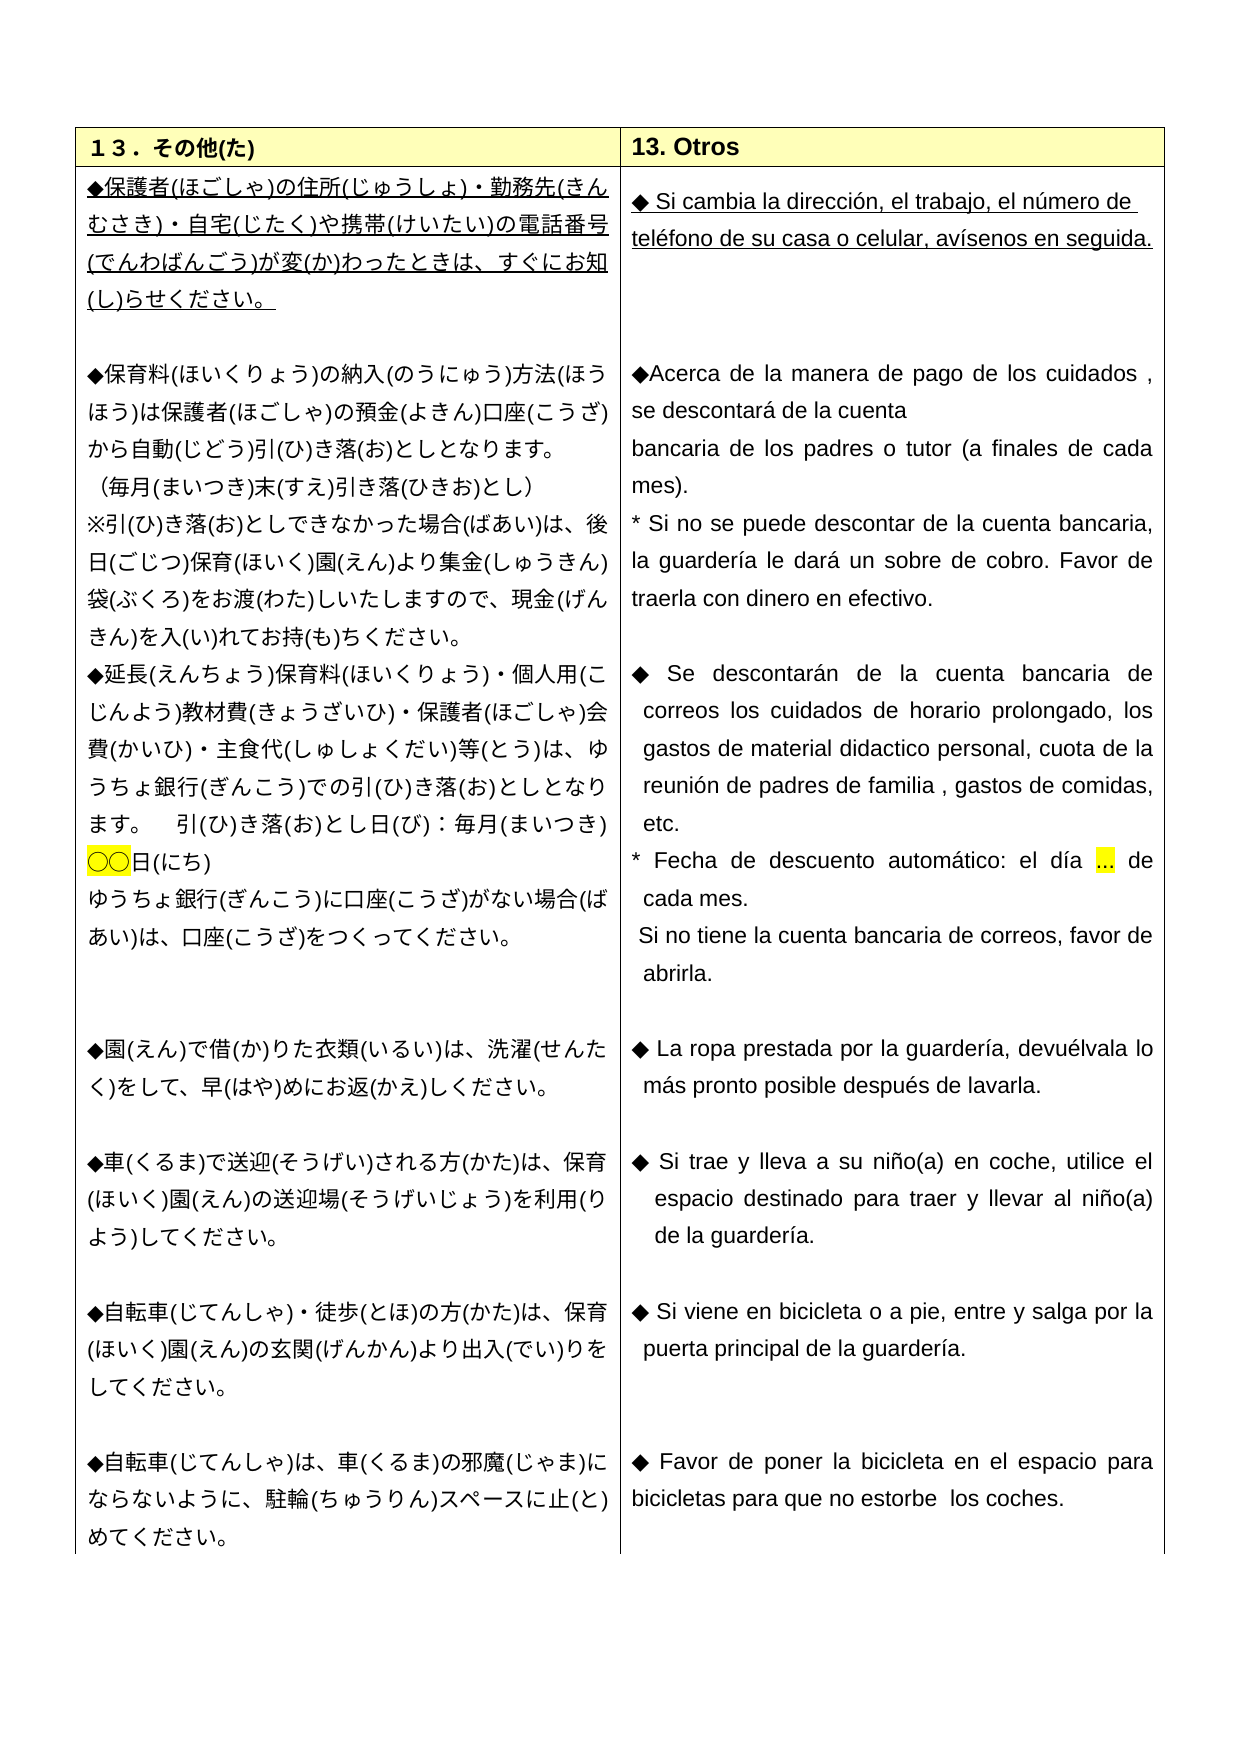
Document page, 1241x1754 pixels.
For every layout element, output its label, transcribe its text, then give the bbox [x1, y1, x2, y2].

table_cell ◆ La ropa prestada por la guardería, devuélvala lo más pronto posible después de lavarla. [621, 1029, 1164, 1142]
table_cell ◆車(くるま)で送迎(そうげい)される方(かた)は、保育(ほいく)園(えん)の送迎場(そうげいじょう)を利用(りよう)してください。 [76, 1142, 620, 1292]
table_cell ◆ Se descontarán de la cuenta bancaria de correos los cuidados de horario prolongado, los gastos de material didactico personal, cuota de la reunión de padres de familia , gastos de comidas, etc. * Fecha de descuento automático: el día ... de cada mes. Si no tiene la cuenta bancaria de correos, favor de abrirla. [621, 654, 1164, 1029]
table_cell ◆Acerca de la manera de pago de los cuidados , se descontará de la cuenta bancaria de los padres o tutor (a finales de cada mes). * Si no se puede descontar de la cuenta bancaria, la guardería le dará un sobre de cobro. Favor de traerla con dinero en efectivo. [621, 354, 1164, 654]
table_cell ◆ Favor de poner la bicicleta en el espacio para bicicletas para que no estorbe los coches. [621, 1442, 1164, 1554]
table_cell ◆ Si cambia la dirección, el trabajo, el número de teléfono de su casa o celular, avísenos en seguida. [621, 167, 1164, 354]
table_cell ◆園(えん)で借(か)りた衣類(いるい)は、洗濯(せんたく)をして、早(はや)めにお返(かえ)しください。 [76, 1029, 620, 1142]
table_cell ◆自転車(じてんしゃ)・徒歩(とほ)の方(かた)は、保育(ほいく)園(えん)の玄関(げんかん)より出入(でい)りをしてください。 [76, 1292, 620, 1442]
table_cell ◆自転車(じてんしゃ)は、車(くるま)の邪魔(じゃま)にならないように、駐輪(ちゅうりん)スペースに止(と)めてください。 [76, 1442, 620, 1554]
table_header 13. Otros [621, 128, 1164, 166]
table_cell ◆延長(えんちょう)保育料(ほいくりょう)・個人用(こじんよう)教材費(きょうざいひ)・保護者(ほごしゃ)会費(かいひ)・主食代(しゅしょくだい)等(とう)は、ゆうちょ銀行(ぎんこう)での引(ひ)き落(お)としとなります。 引(ひ)き落(お)とし日(び)：毎月(まいつき) ○○日(にち) ゆうちょ銀行(ぎんこう)に口座(こうざ)がない場合(ばあい)は、口座(こうざ)をつくってください。 [76, 654, 620, 1029]
table_cell ◆保護者(ほごしゃ)の住所(じゅうしょ)・勤務先(きんむさき)・自宅(じたく)や携帯(けいたい)の電話番号(でんわばんごう)が変(か)わったときは、すぐにお知(し)らせください。 [76, 167, 620, 354]
table_cell ◆ Si trae y lleva a su niño(a) en coche, utilice el espacio destinado para traer y llevar al niño(a) de la guardería. [621, 1142, 1164, 1292]
table_header １３．その他(た) [76, 128, 620, 166]
table_cell ◆ Si viene en bicicleta o a pie, entre y salga por la puerta principal de la guardería. [621, 1292, 1164, 1442]
table_cell ◆保育料(ほいくりょう)の納入(のうにゅう)方法(ほうほう)は保護者(ほごしゃ)の預金(よきん)口座(こうざ)から自動(じどう)引(ひ)き落(お)としとなります。 （毎月(まいつき)末(すえ)引き落(ひきお)とし） ※引(ひ)き落(お)としできなかった場合(ばあい)は、後日(ごじつ)保育(ほいく)園(えん)より集金(しゅうきん)袋(ぶくろ)をお渡(わた)しいたしますので、現金(げんきん)を入(い)れてお持(も)ちください。 [76, 354, 620, 654]
